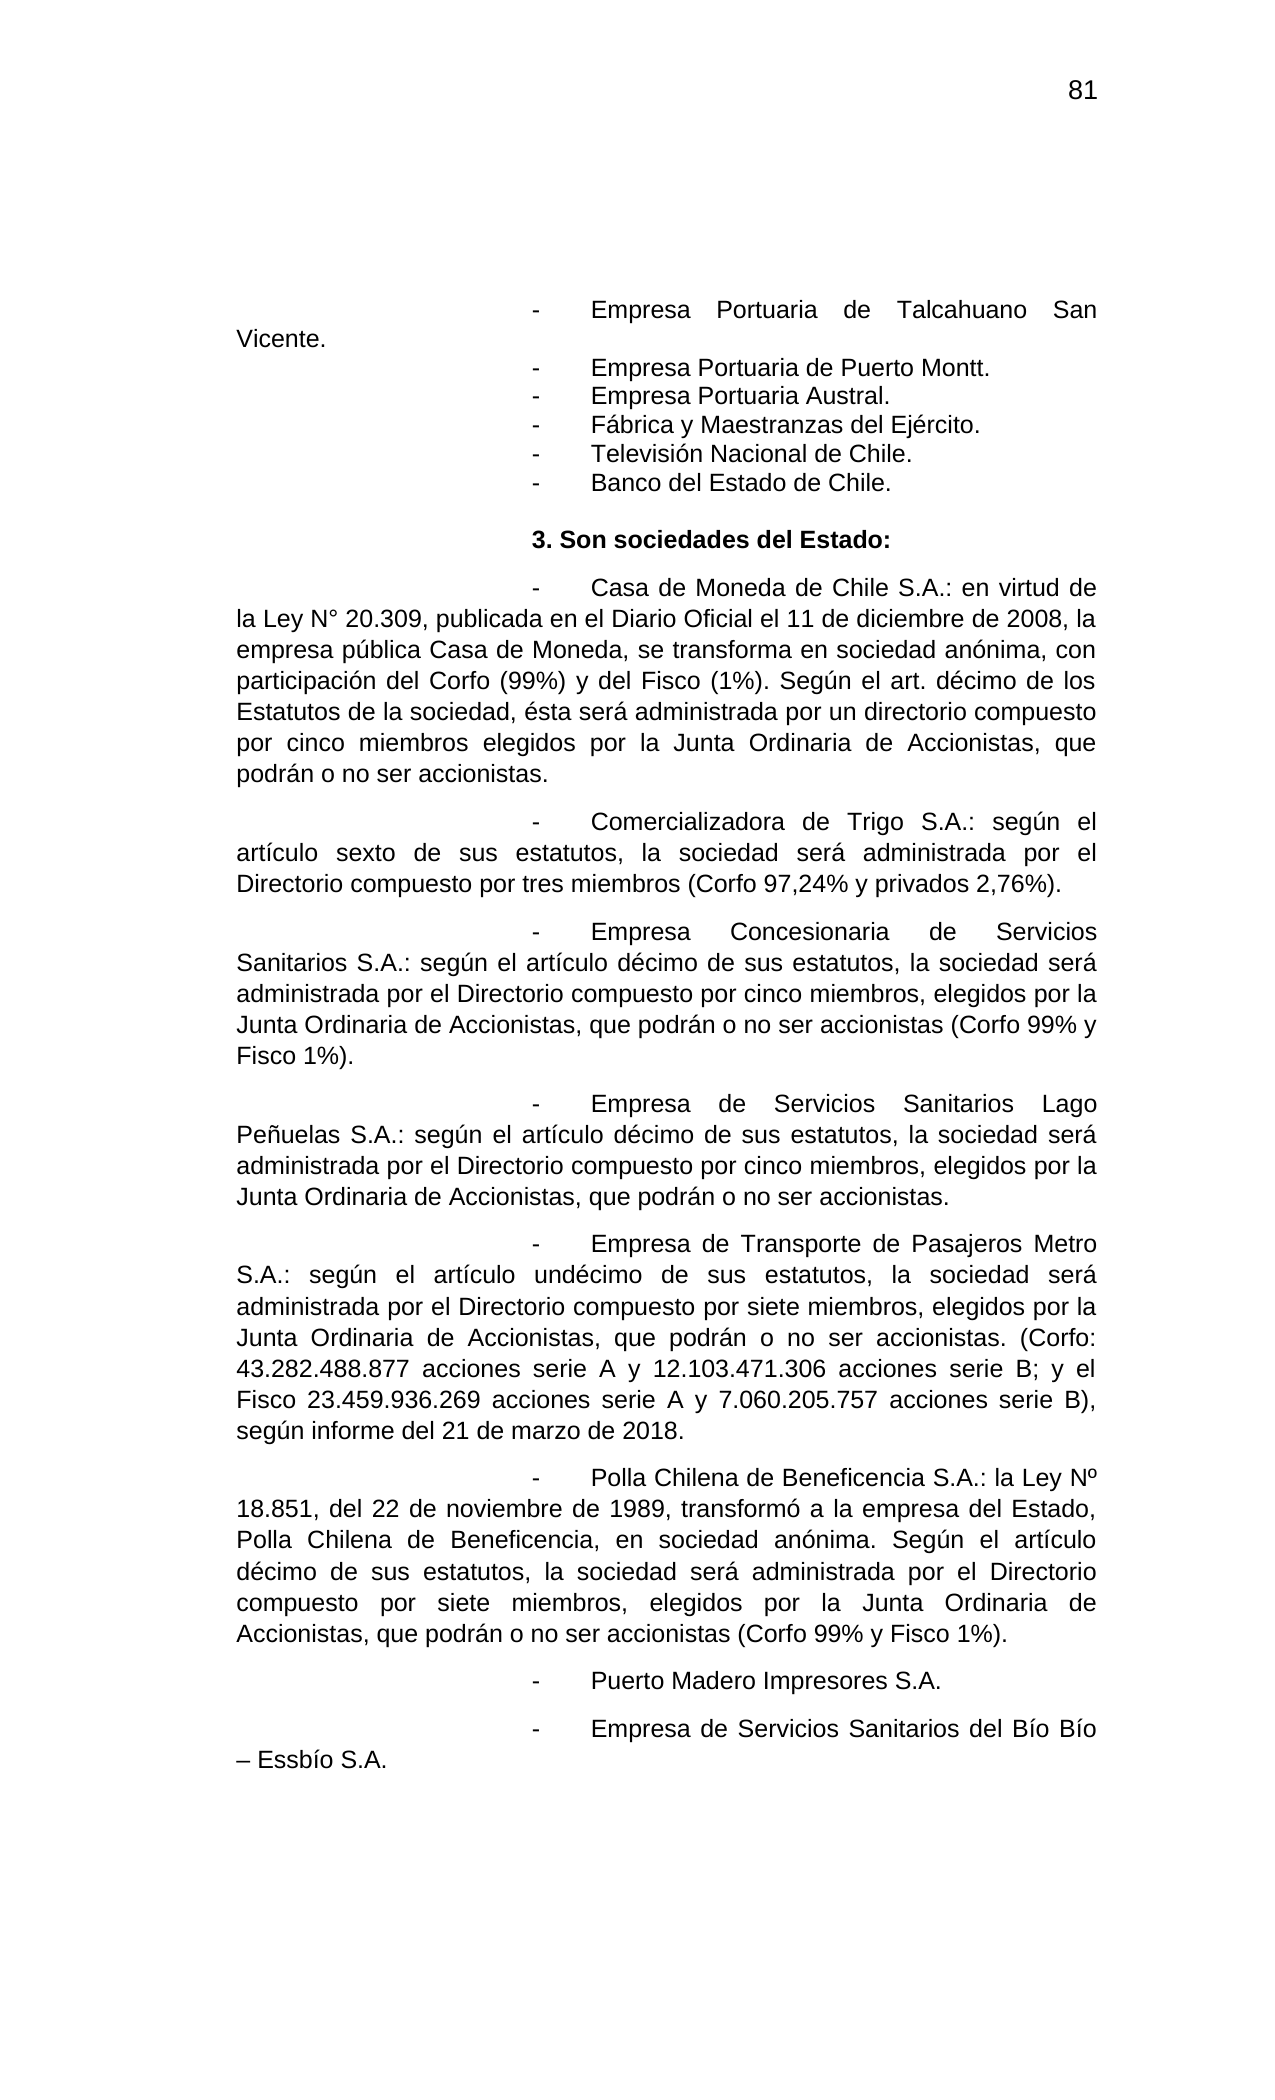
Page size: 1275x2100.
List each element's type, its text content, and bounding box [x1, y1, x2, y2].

text - Empresa Portuaria de Puerto Montt. [236, 353, 1098, 382]
text 3. Son sociedades del Estado: [236, 525, 1098, 554]
text - Empresa Portuaria de Talcahuano San Vicente. [236, 295, 1098, 353]
text - Polla Chilena de Beneficencia S.A.: la Ley Nº 18.851, del 22 de noviembre de 1989, transformó a la empresa del Estado, Polla Chilena de Beneficencia, en sociedad anónima. Según el artículo décimo de sus estatutos, la sociedad será administrada por el Directorio compuesto por siete miembros, elegidos por la Junta Ordinaria de Accionistas, que podrán o no ser accionistas (Corfo 99% y Fisco 1%). [236, 1463, 1098, 1647]
text - Fábrica y Maestranzas del Ejército. [236, 410, 1098, 439]
text - Puerto Madero Impresores S.A. [236, 1666, 1098, 1695]
text - Empresa Concesionaria de Servicios Sanitarios S.A.: según el artículo décimo de sus estatutos, la sociedad será administrada por el Directorio compuesto por cinco miembros, elegidos por la Junta Ordinaria de Accionistas, que podrán o no ser accionistas (Corfo 99% y Fisco 1%). [236, 917, 1098, 1070]
text - Empresa de Transporte de Pasajeros Metro S.A.: según el artículo undécimo de sus estatutos, la sociedad será administrada por el Directorio compuesto por siete miembros, elegidos por la Junta Ordinaria de Accionistas, que podrán o no ser accionistas. (Corfo: 43.282.488.877 acciones serie A y 12.103.471.306 acciones serie B; y el Fisco 23.459.936.269 acciones serie A y 7.060.205.757 acciones serie B), según informe del 21 de marzo de 2018. [236, 1229, 1098, 1444]
text - Empresa de Servicios Sanitarios Lago Peñuelas S.A.: según el artículo décimo de sus estatutos, la sociedad será administrada por el Directorio compuesto por cinco miembros, elegidos por la Junta Ordinaria de Accionistas, que podrán o no ser accionistas. [236, 1089, 1098, 1211]
text - Empresa Portuaria Austral. [236, 382, 1098, 410]
text - Comercializadora de Trigo S.A.: según el artículo sexto de sus estatutos, la sociedad será administrada por el Directorio compuesto por tres miembros (Corfo 97,24% y privados 2,76%). [236, 807, 1098, 898]
text - Empresa de Servicios Sanitarios del Bío Bío – Essbío S.A. [236, 1714, 1098, 1774]
text - Casa de Moneda de Chile S.A.: en virtud de la Ley N° 20.309, publicada en el Diario Oficial el 11 de diciembre de 2008, la empresa pública Casa de Moneda, se transforma en sociedad anónima, con participación del Corfo (99%) y del Fisco (1%). Según el art. décimo de los Estatutos de la sociedad, ésta será administrada por un directorio compuesto por cinco miembros elegidos por la Junta Ordinaria de Accionistas, que podrán o no ser accionistas. [236, 573, 1098, 788]
text - Banco del Estado de Chile. [236, 468, 1098, 497]
text - Televisión Nacional de Chile. [236, 439, 1098, 468]
